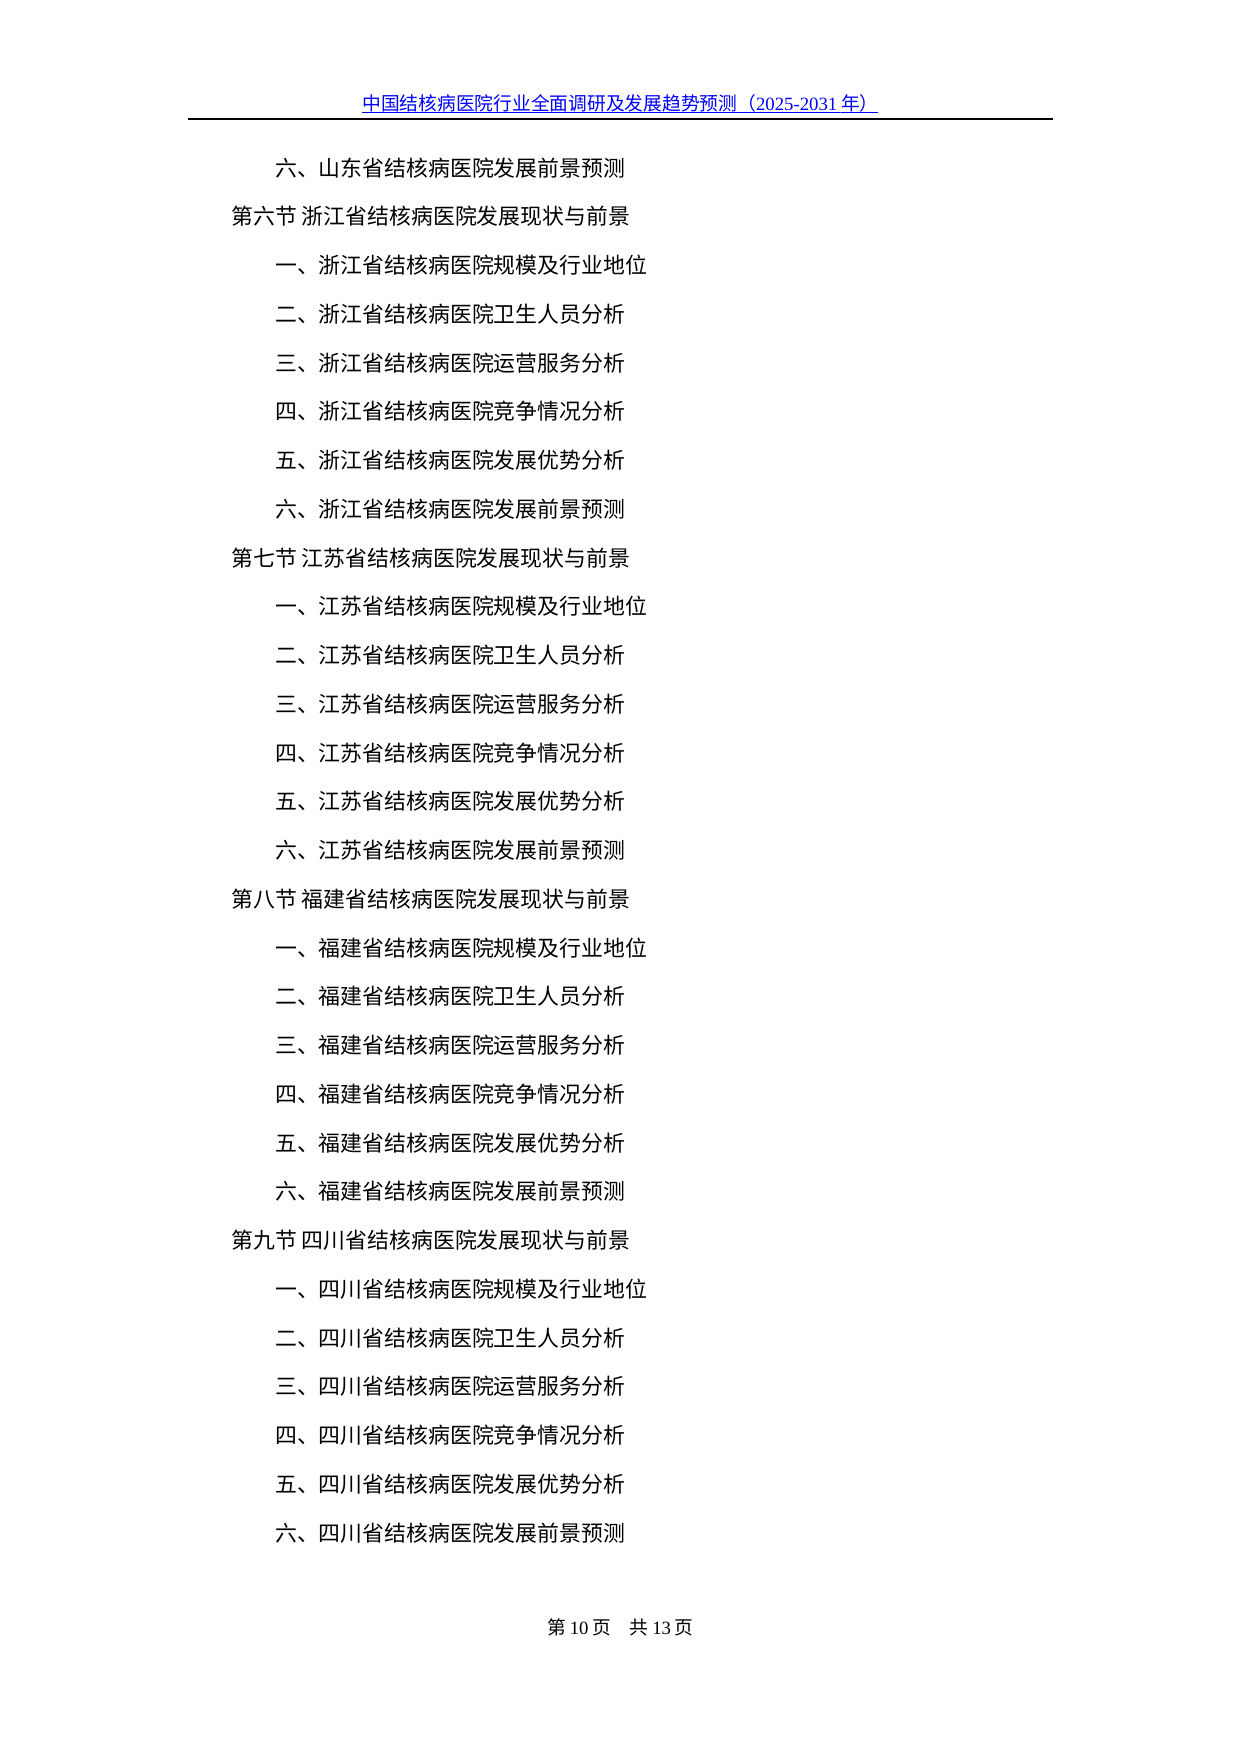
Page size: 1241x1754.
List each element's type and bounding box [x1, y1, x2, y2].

text [187, 150, 1053, 1548]
